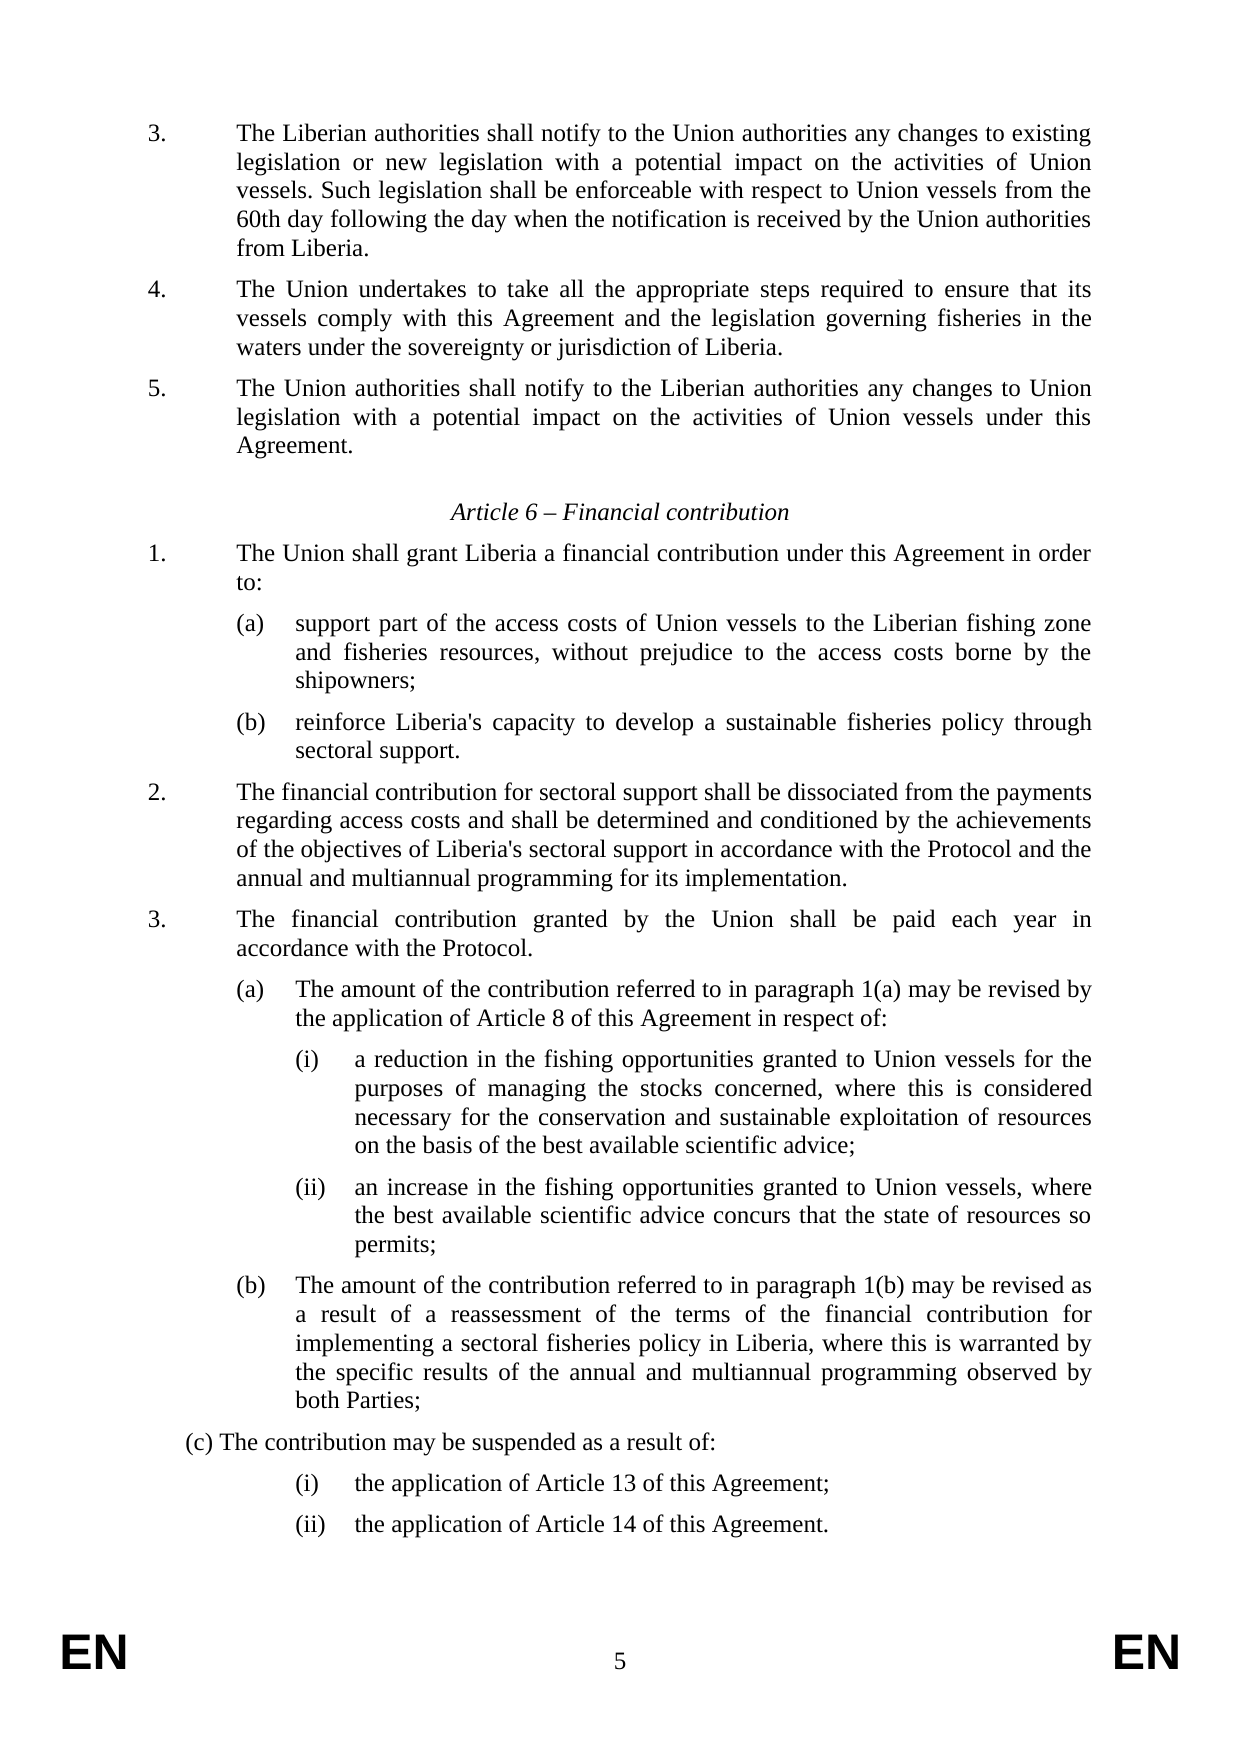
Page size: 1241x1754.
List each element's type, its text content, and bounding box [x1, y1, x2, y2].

text (a) The amount of the contribution referred to in paragraph 1(a) may be revised by the application of Article 8 of this Agreement in respect of: [236, 974, 1093, 1032]
text (b) reinforce Liberia's capacity to develop a sustainable fisheries policy through sectoral support. [236, 707, 1093, 764]
list The Liberian authorities shall notify to the Union authorities any changes to existing legislation or new legislation with a potential impact on the activities of Union vessels. Such legislation shall be enforceable with respect to Union vessels from the 60th day following the day when the notification is received by the Union authorities from Liberia. [148, 118, 1093, 262]
text (i) the application of Article 13 of this Agreement; [295, 1468, 1093, 1497]
list The financial contribution for sectoral support shall be dissociated from the payments regarding access costs and shall be determined and conditioned by the achievements of the objectives of Liberia's sectoral support in accordance with the Protocol and the annual and multiannual programming for its implementation. [148, 777, 1093, 892]
text (a) support part of the access costs of Union vessels to the Liberian fishing zone and fisheries resources, without prejudice to the access costs borne by the shipowners; [236, 608, 1093, 694]
text (b) The amount of the contribution referred to in paragraph 1(b) may be revised as a result of a reassessment of the terms of the financial contribution for implementing a sectoral fisheries policy in Liberia, where this is warranted by the specific results of the annual and multiannual programming observed by both Parties; [236, 1271, 1093, 1414]
text (ii) the application of Article 14 of this Agreement. [295, 1509, 1093, 1538]
list The Union shall grant Liberia a financial contribution under this Agreement in order to: [148, 538, 1093, 596]
text (ii) an increase in the fishing opportunities granted to Union vessels, where the best available scientific advice concurs that the state of resources so permits; [295, 1172, 1093, 1258]
text (c) The contribution may be suspended as a result of: [185, 1427, 1093, 1456]
text (i) a reduction in the fishing opportunities granted to Union vessels for the purposes of managing the stocks concerned, where this is considered necessary for the conservation and sustainable exploitation of resources on the basis of the best available scientific advice; [295, 1044, 1093, 1159]
list The Union undertakes to take all the appropriate steps required to ensure that its vessels comply with this Agreement and the legislation governing fisheries in the waters under the sovereignty or jurisdiction of Liberia. [148, 274, 1093, 361]
list The financial contribution granted by the Union shall be paid each year in accordance with the Protocol. [148, 904, 1093, 962]
list The Union authorities shall notify to the Liberian authorities any changes to Union legislation with a potential impact on the activities of Union vessels under this Agreement. [148, 373, 1093, 459]
text Article 6 – Financial contribution [148, 497, 1093, 526]
